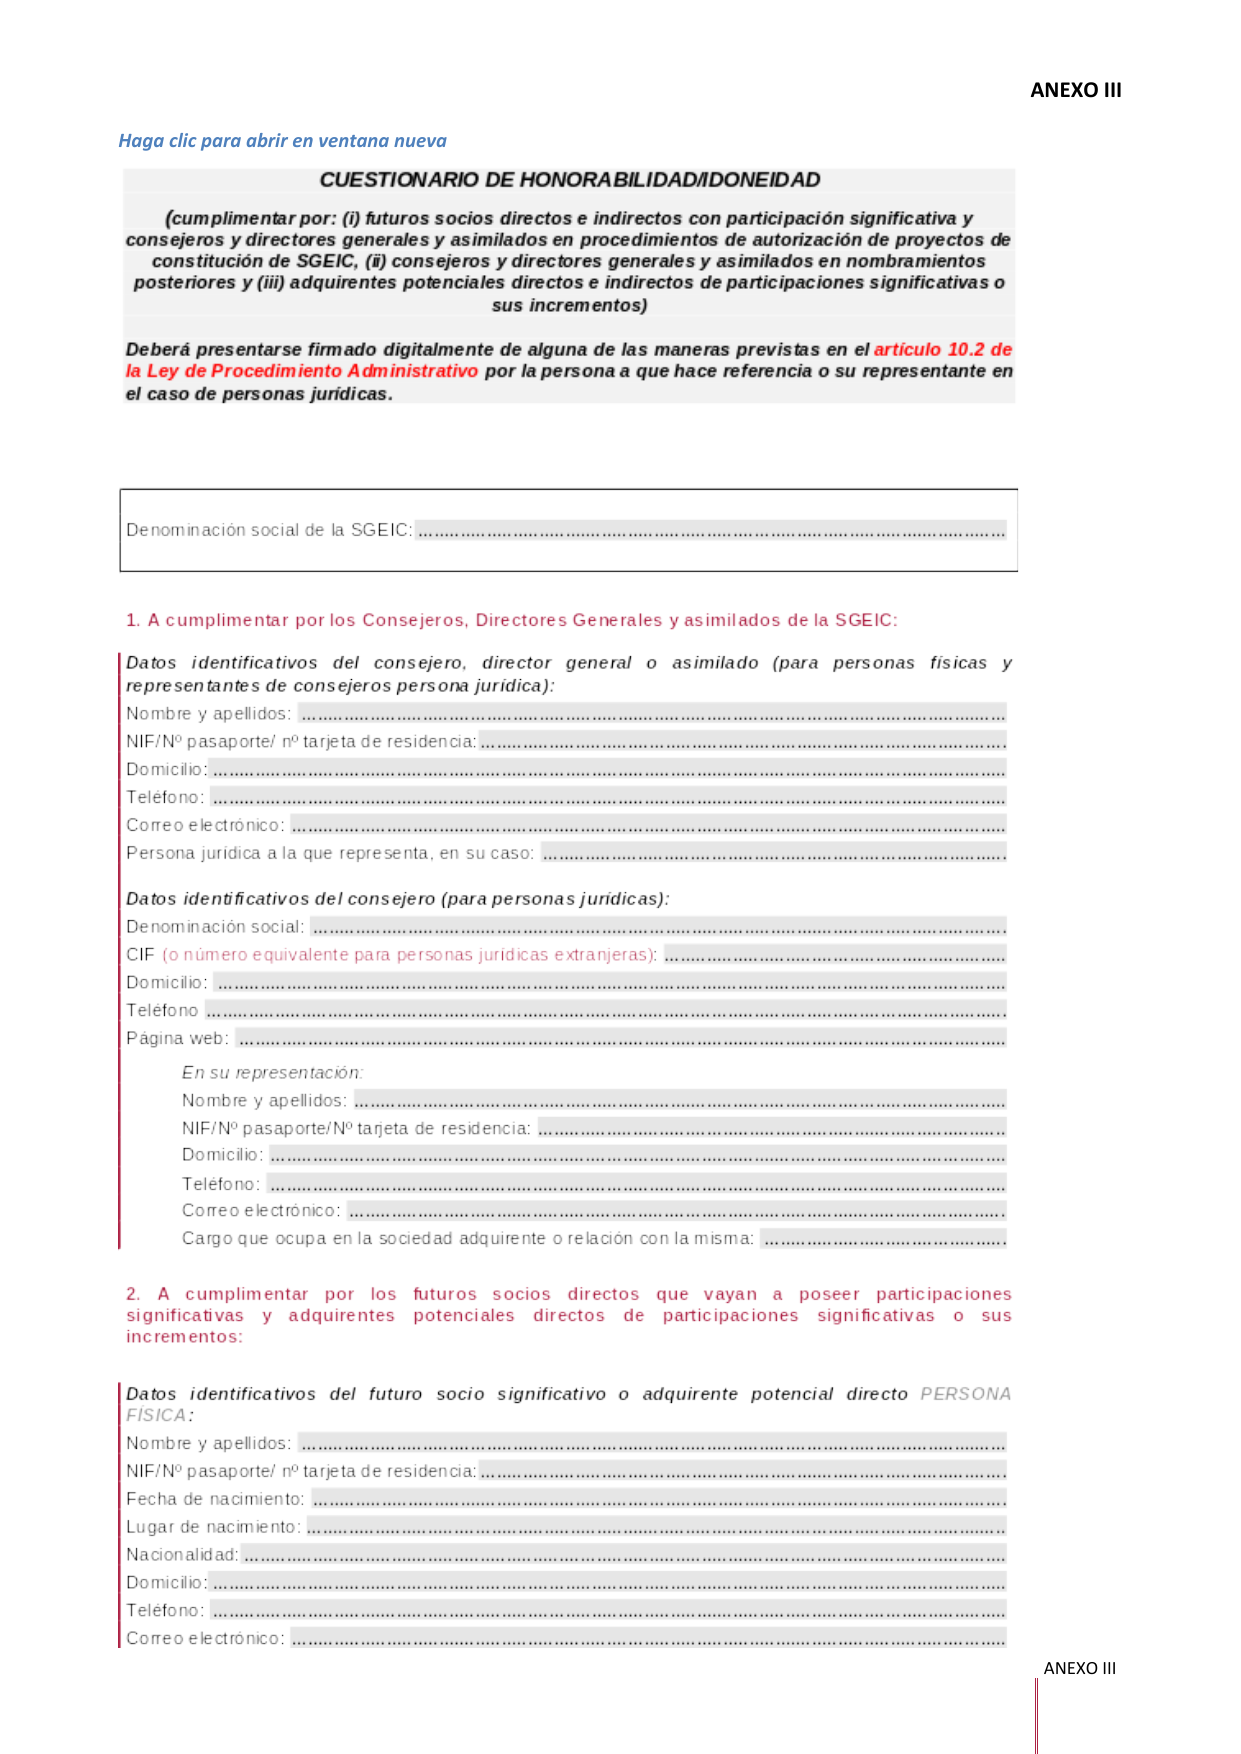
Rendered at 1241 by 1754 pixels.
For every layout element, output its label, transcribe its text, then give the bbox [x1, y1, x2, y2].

text Haga clic para abrir en ventana nueva [118, 127, 1122, 152]
